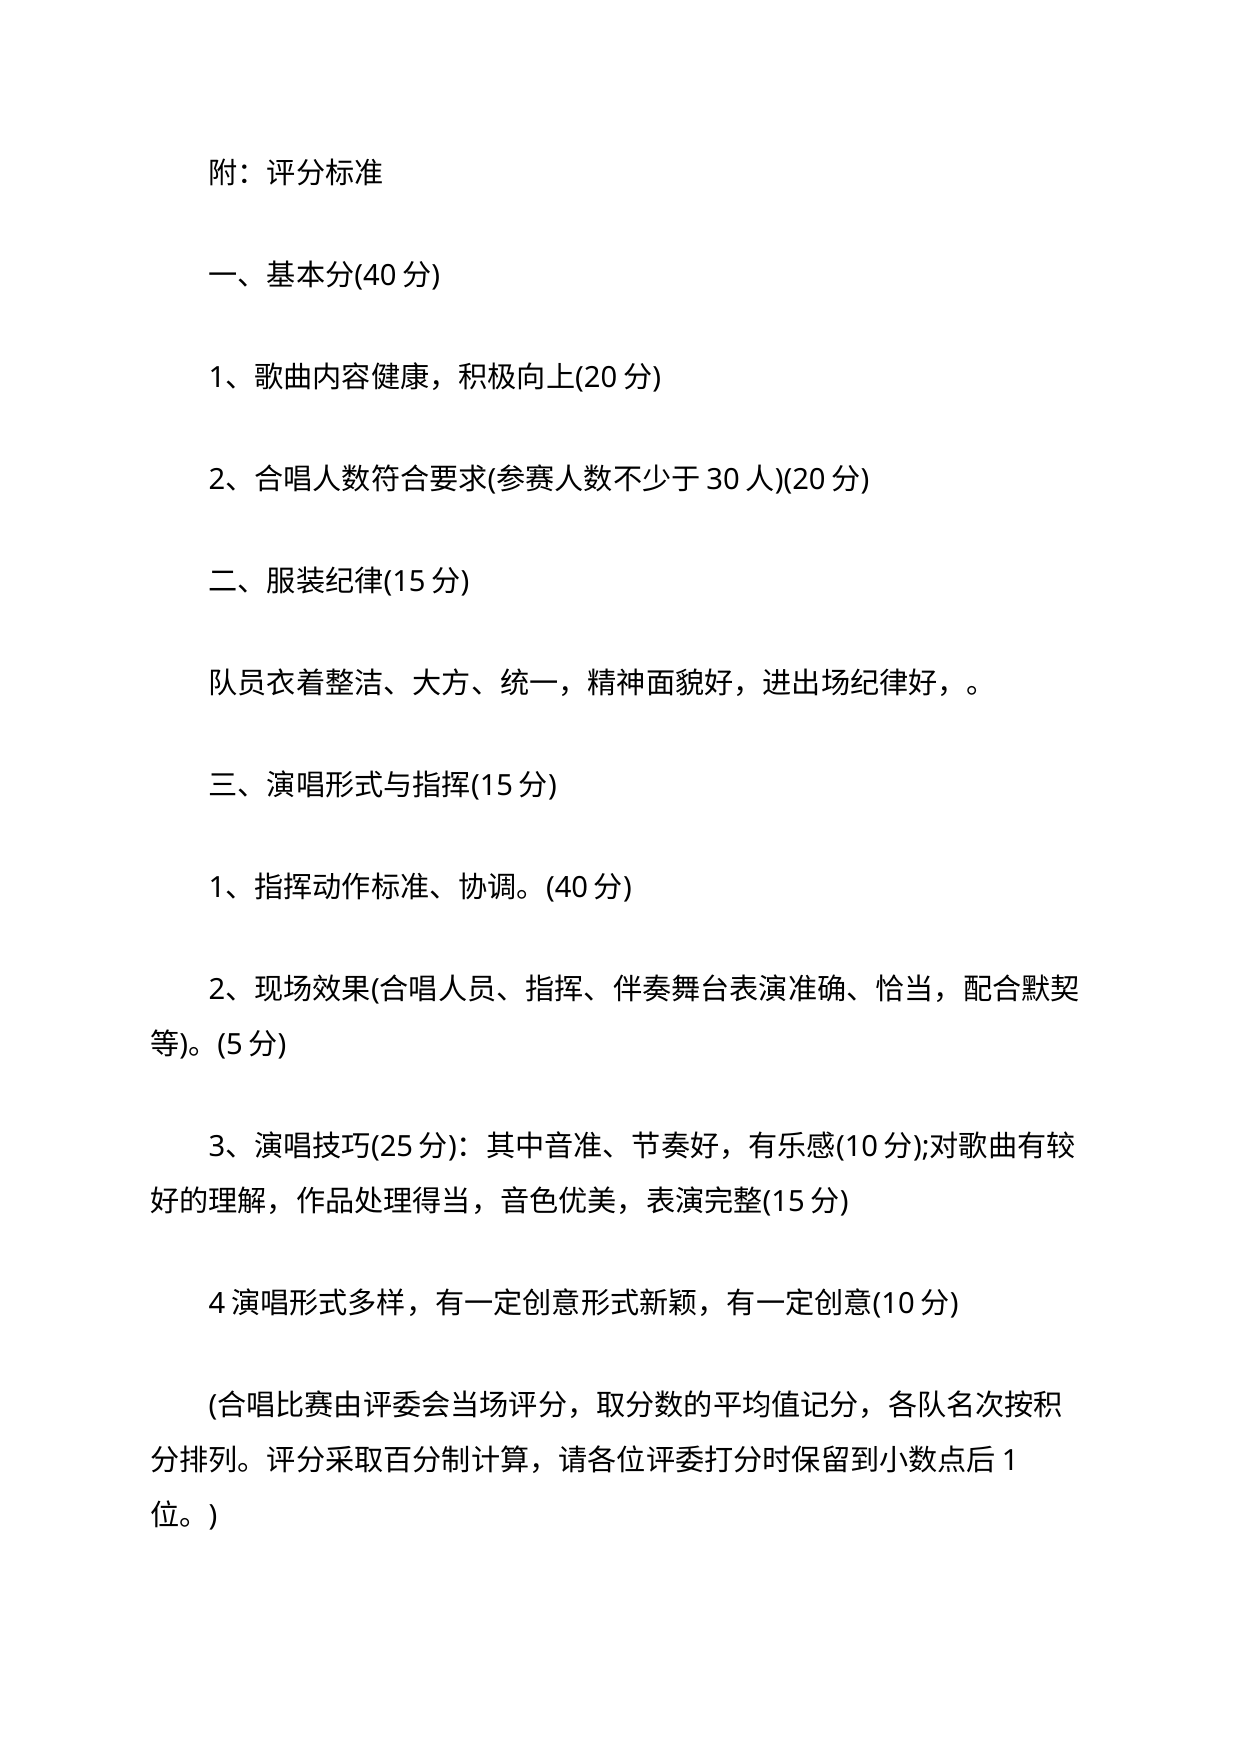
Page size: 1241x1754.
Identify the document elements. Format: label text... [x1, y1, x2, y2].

text 1、歌曲内容健康，积极向上(20分) [150, 354, 1090, 396]
text 4演唱形式多样，有一定创意形式新颖，有一定创意(10分) [150, 1279, 1090, 1322]
text 队员衣着整洁、大方、统一，精神面貌好，进出场纪律好，。 [150, 660, 1090, 702]
text 2、合唱人数符合要求(参赛人数不少于30人)(20分) [150, 456, 1090, 498]
text 三、演唱形式与指挥(15分) [150, 761, 1090, 804]
text 一、基本分(40分) [150, 252, 1090, 294]
text 附：评分标准 [150, 150, 1090, 192]
text 2、现场效果(合唱人员、指挥、伴奏舞台表演准确、恰当，配合默契等)。(5分) [150, 965, 1090, 1063]
text 二、服装纪律(15分) [150, 558, 1090, 600]
text (合唱比赛由评委会当场评分，取分数的平均值记分，各队名次按积分排列。评分采取百分制计算，请各位评委打分时保留到小数点后1位。) [150, 1381, 1090, 1534]
text 3、演唱技巧(25分)：其中音准、节奏好，有乐感(10分);对歌曲有较好的理解，作品处理得当，音色优美，表演完整(15分) [150, 1122, 1090, 1220]
text 1、指挥动作标准、协调。(40分) [150, 863, 1090, 906]
